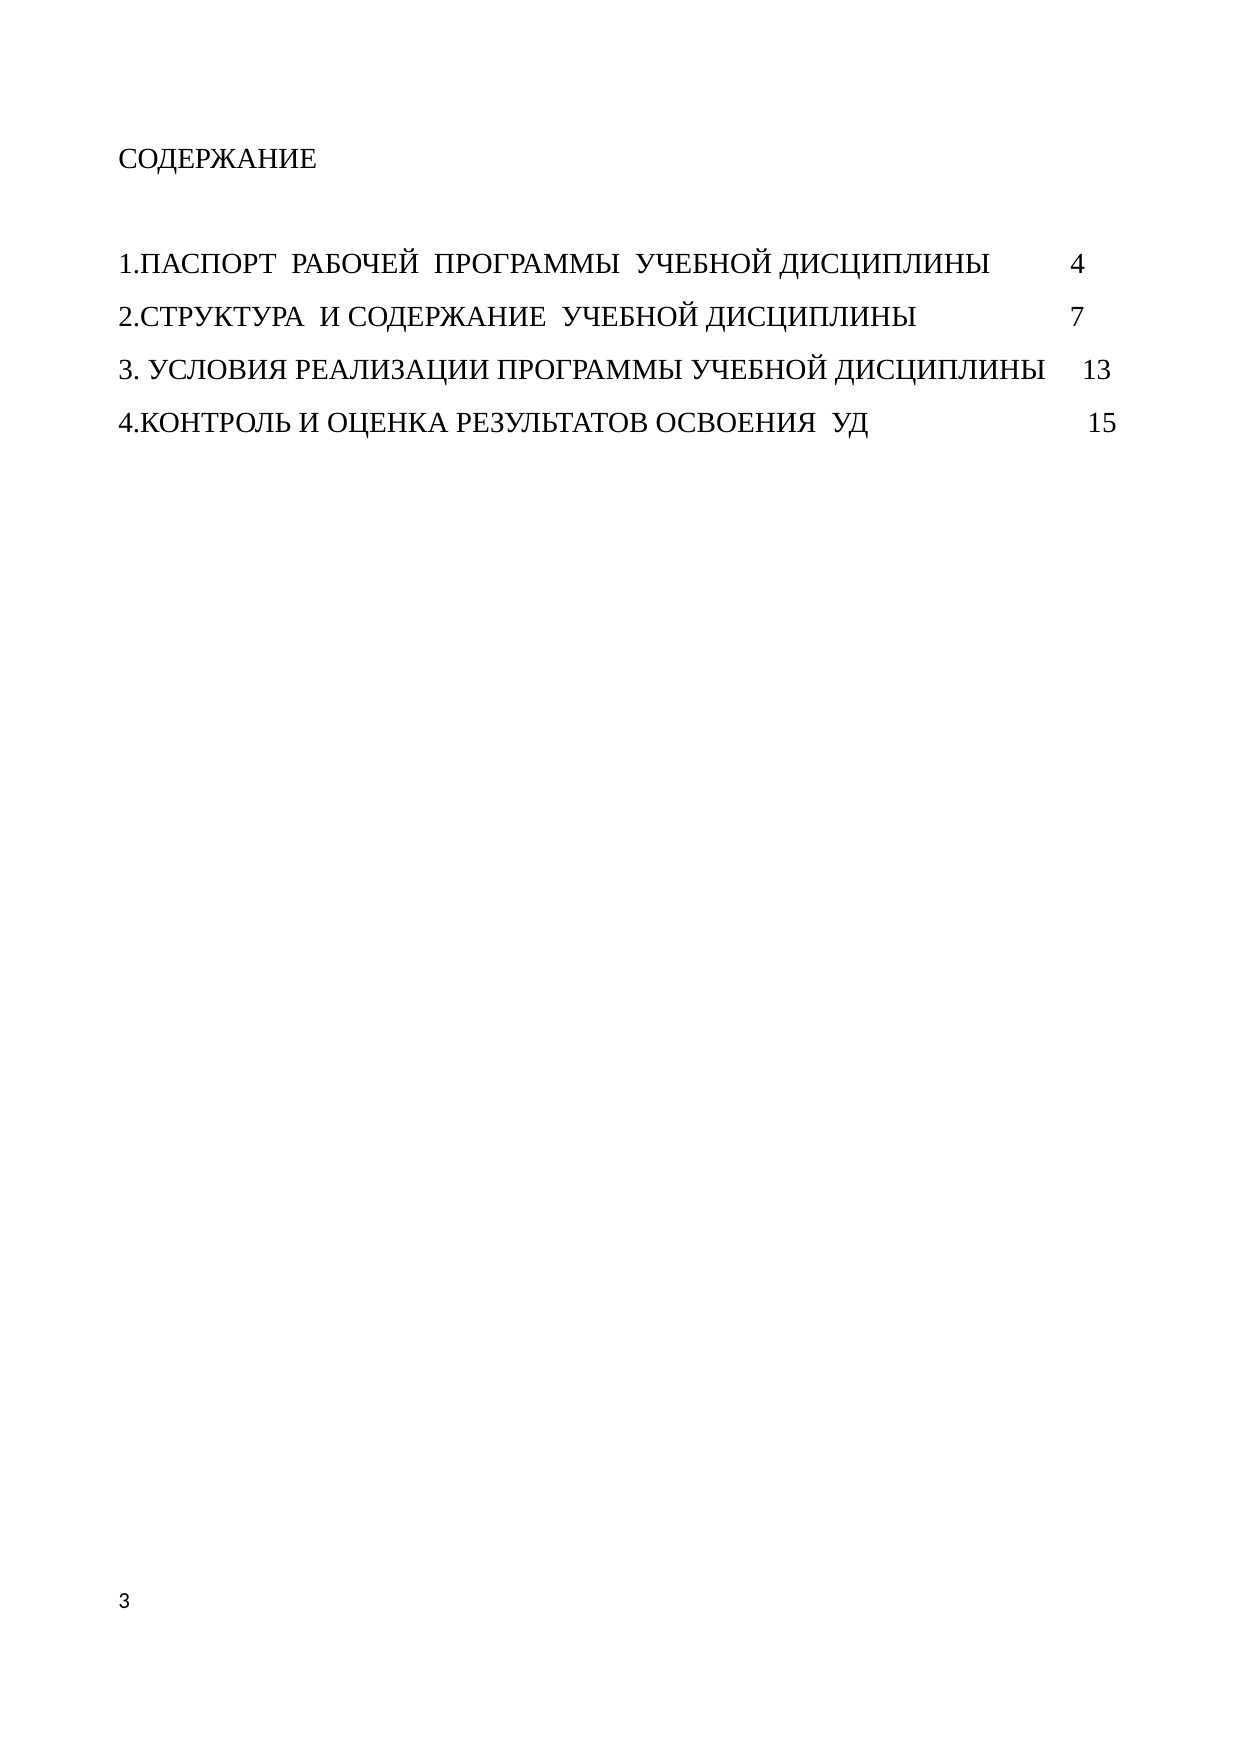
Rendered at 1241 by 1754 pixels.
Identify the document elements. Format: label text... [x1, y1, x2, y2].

text 4.КОНТРОЛЬ И ОЦЕНКА РЕЗУЛЬТАТОВ ОСВОЕНИЯ УД 15 [118, 405, 1181, 439]
text 1.ПАСПОРТ РАБОЧЕЙ ПРОГРАММЫ УЧЕБНОЙ ДИСЦИПЛИНЫ 4 [118, 247, 1181, 280]
text СОДЕРЖАНИЕ [118, 141, 1181, 174]
text 2.СТРУКТУРА И СОДЕРЖАНИЕ УЧЕБНОЙ ДИСЦИПЛИНЫ 7 [118, 299, 1181, 333]
text 3. УСЛОВИЯ РЕАЛИЗАЦИИ ПРОГРАММЫ УЧЕБНОЙ ДИСЦИПЛИНЫ 13 [118, 352, 1181, 386]
